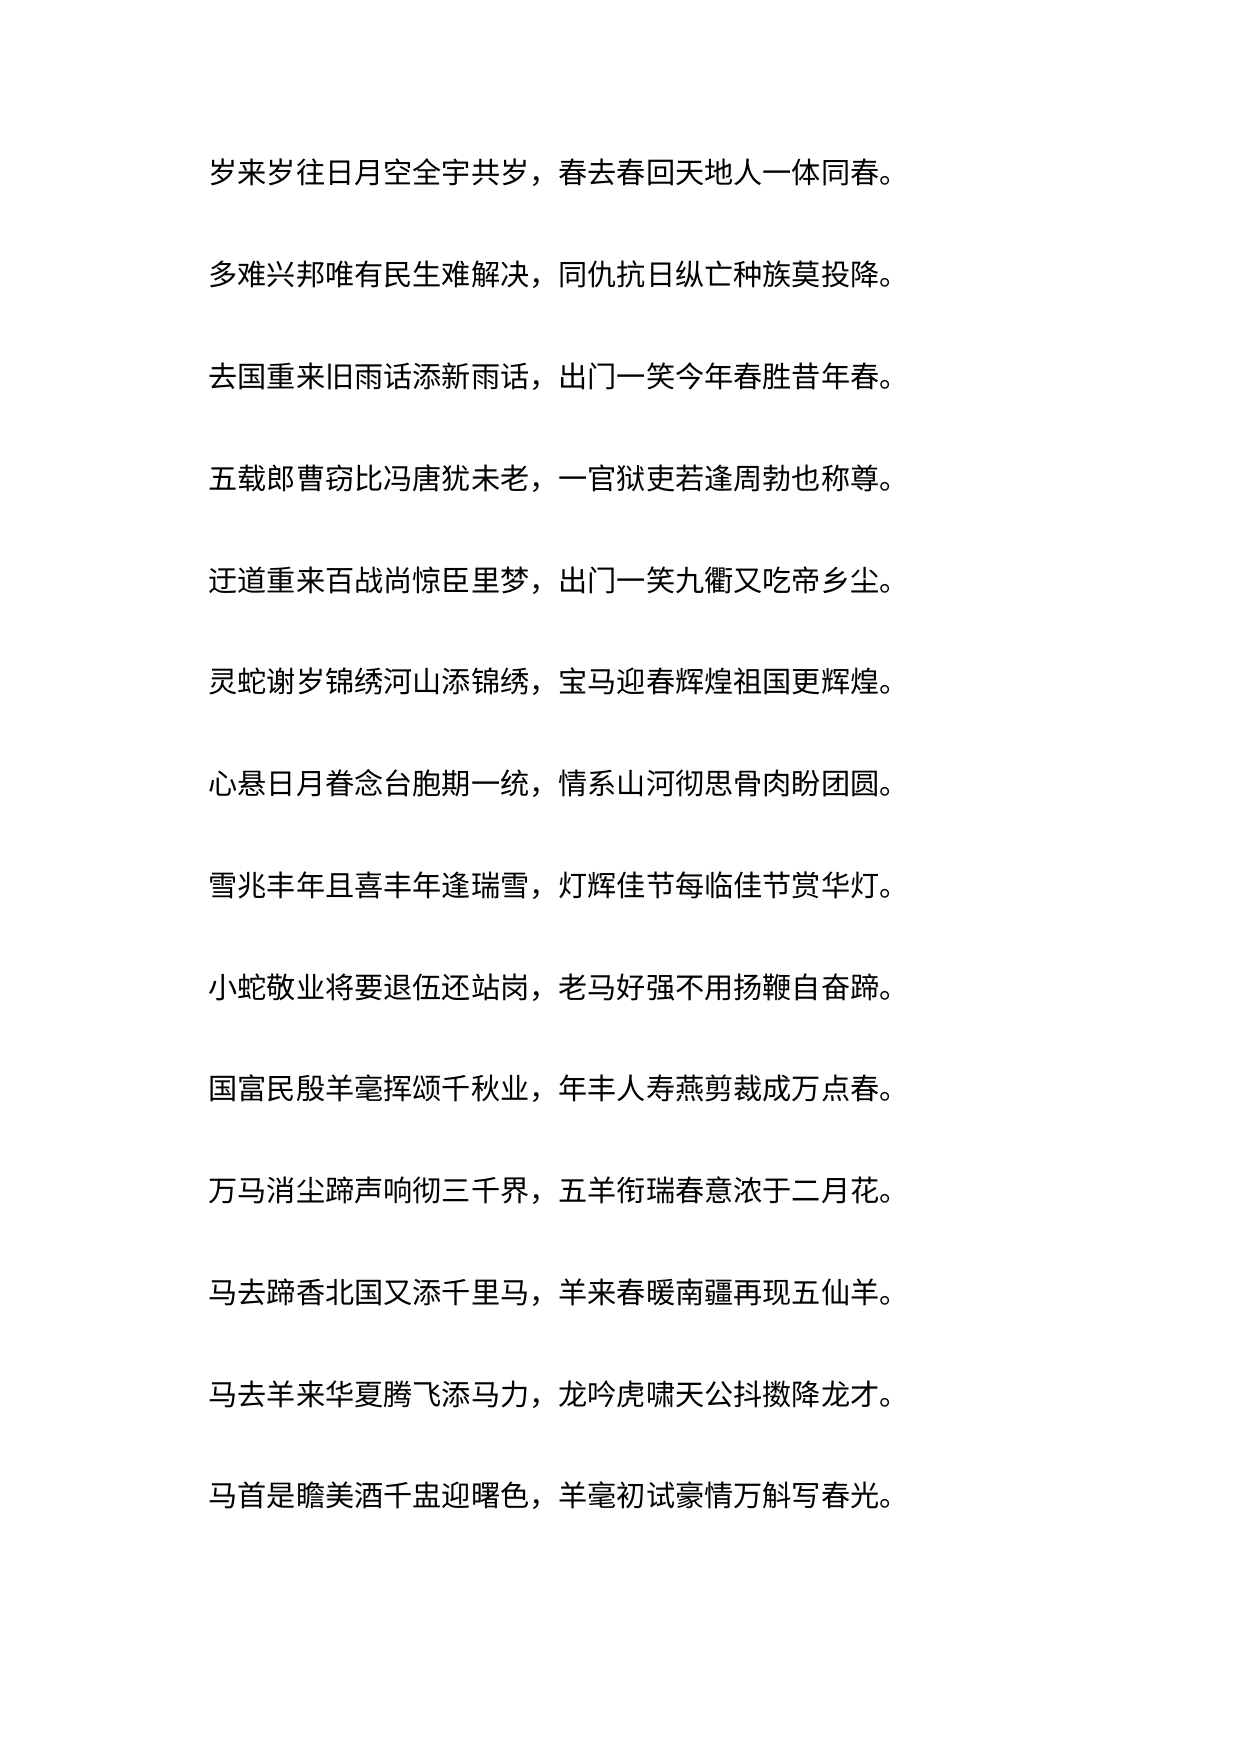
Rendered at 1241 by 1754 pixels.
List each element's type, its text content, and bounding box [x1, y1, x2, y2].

text 去国重来旧雨话添新雨话，出门一笑今年春胜昔年春。 [150, 353, 1090, 396]
text 马去蹄香北国又添千里马，羊来春暖南疆再现五仙羊。 [150, 1269, 1090, 1312]
text 马首是瞻美酒千盅迎曙色，羊毫初试豪情万斛写春光。 [150, 1473, 1090, 1515]
text 心悬日月眷念台胞期一统，情系山河彻思骨肉盼团圆。 [150, 761, 1090, 803]
text 马去羊来华夏腾飞添马力，龙吟虎啸天公抖擞降龙才。 [150, 1371, 1090, 1413]
text 雪兆丰年且喜丰年逢瑞雪，灯辉佳节每临佳节赏华灯。 [150, 862, 1090, 905]
text 五载郎曹窃比冯唐犹未老，一官狱吏若逢周勃也称尊。 [150, 455, 1090, 498]
text 灵蛇谢岁锦绣河山添锦绣，宝马迎春辉煌祖国更辉煌。 [150, 659, 1090, 701]
text 国富民殷羊毫挥颂千秋业，年丰人寿燕剪裁成万点春。 [150, 1066, 1090, 1108]
text 小蛇敬业将要退伍还站岗，老马好强不用扬鞭自奋蹄。 [150, 964, 1090, 1006]
text 岁来岁往日月空全宇共岁，春去春回天地人一体同春。 [150, 150, 1090, 192]
text 万马消尘蹄声响彻三千界，五羊衔瑞春意浓于二月花。 [150, 1168, 1090, 1210]
text 迂道重来百战尚惊臣里梦，出门一笑九衢又吃帝乡尘。 [150, 557, 1090, 599]
text 多难兴邦唯有民生难解决，同仇抗日纵亡种族莫投降。 [150, 252, 1090, 294]
